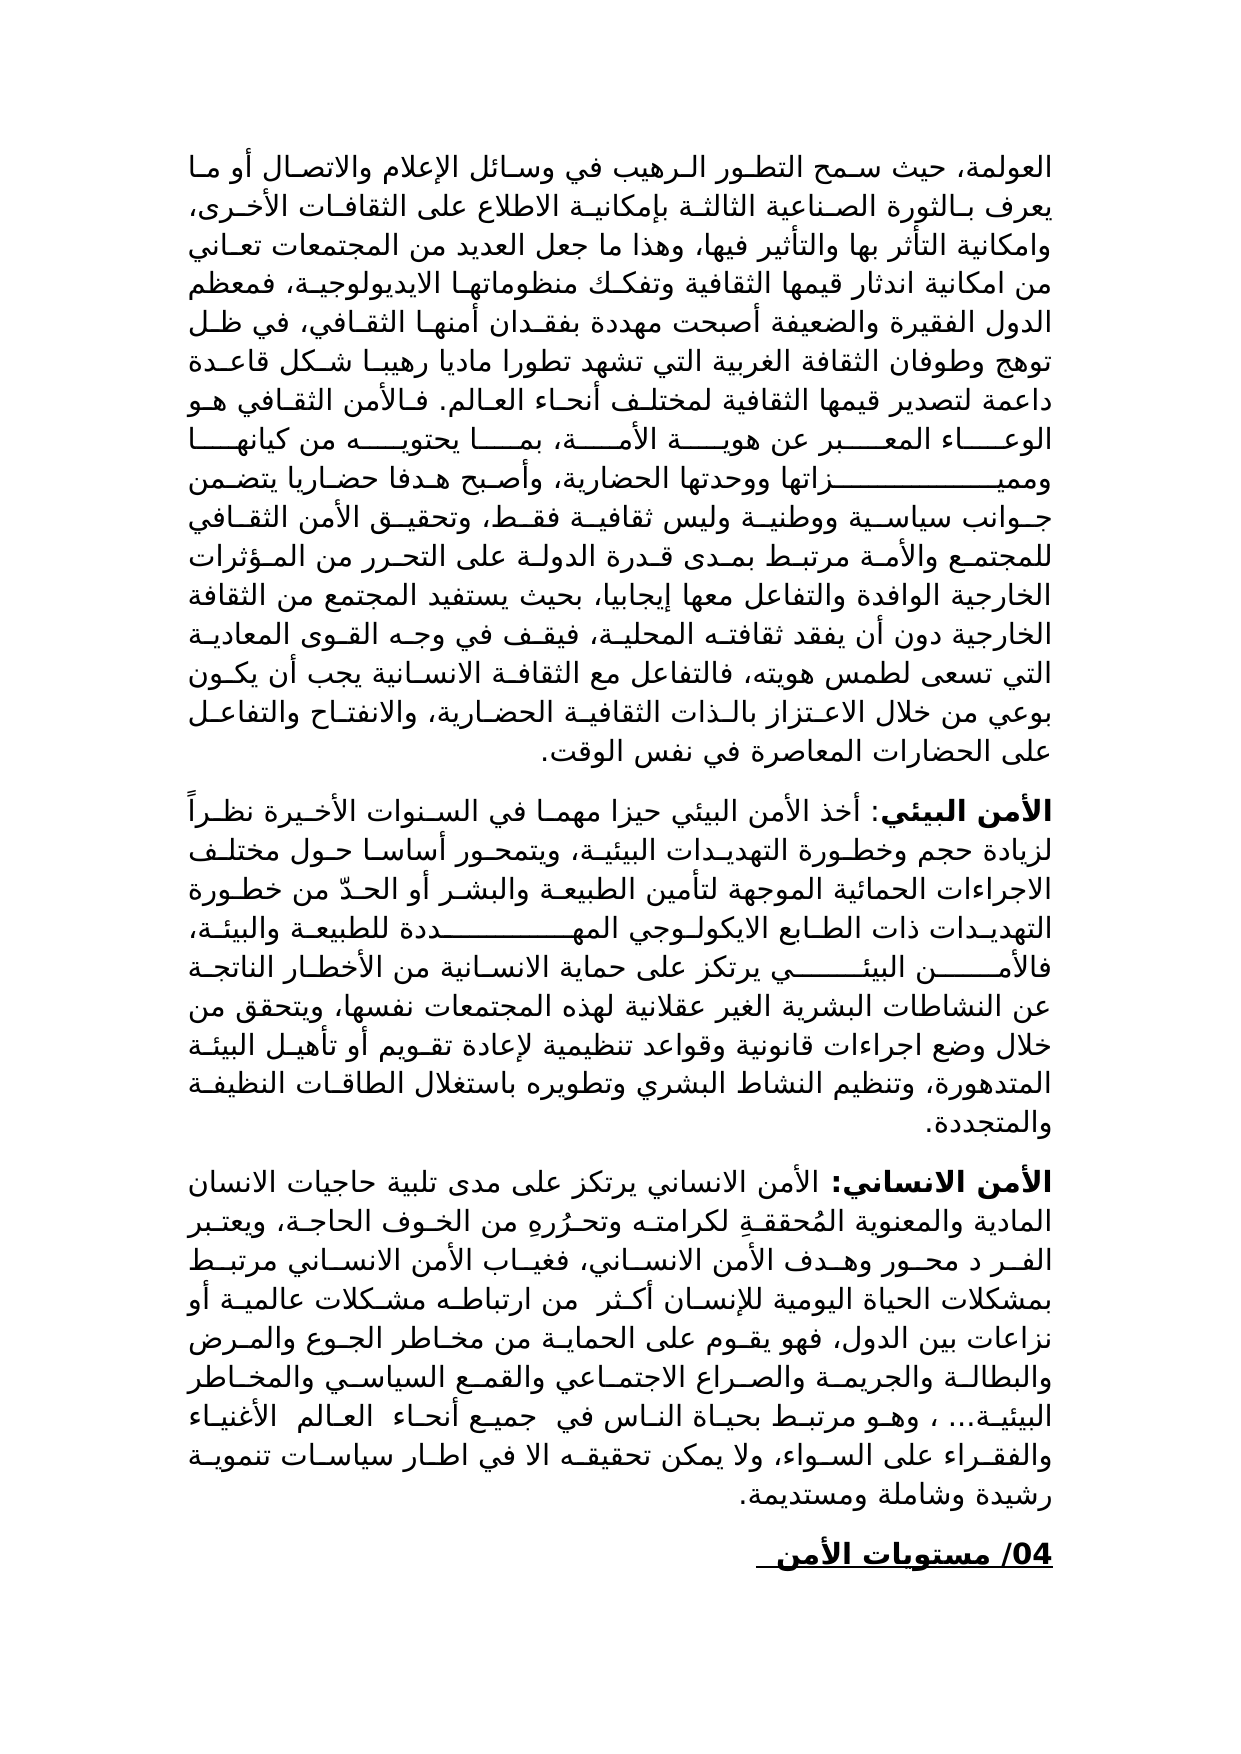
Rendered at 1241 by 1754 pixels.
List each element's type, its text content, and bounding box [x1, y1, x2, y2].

text الأمن البيئي: أخذ الأمن البيئي حيزا مهما في السنوات الأخيرة نظراً لزيادة حجم وخطورة التهديدات البيئية، ويتمحور أساسا حول مختلف الاجراءات الحمائية الموجهة لتأمين الطبيعة والبشر أو الحدّ من خطورة التهديدات ذات الطابع الايكولوجي المهــــــــــــــددة للطبيعة والبيئة، فالأمـــــــن البيئــــــــي يرتكز على حماية الانسانية من الأخطار الناتجة عن النشاطات البشرية الغير عقلانية لهذه المجتمعات نفسها، ويتحقق من خلال وضع اجراءات قانونية وقواعد تنظيمية لإعادة تقويم أو تأهيل البيئة المتدهورة، وتنظيم النشاط البشري وتطويره باستغلال الطاقات النظيفة والمتجددة. [187, 794, 1053, 1140]
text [187, 150, 1053, 768]
text الأمن الانساني: الأمن الانساني يرتكز على مدى تلبية حاجيات الانسان المادية والمعنوية المُحققةِ لكرامته وتحرُرهِ من الخوف الحاجة، ويعتبر الفر د محور وهدف الأمن الانساني، فغياب الأمن الانساني مرتبط بمشكلات الحياة اليومية للإنسان أكثر من ارتباطه مشكلات عالمية أو نزاعات بين الدول، فهو يقوم على الحماية من مخاطر الجوع والمرض والبطالة والجريمة والصراع الاجتماعي والقمع السياسي والمخاطر البيئية... ، وهو مرتبط بحياة الناس في جميع أنحاء العالم الأغنياء والفقراء على السواء، ولا يمكن تحقيقه الا في اطار سياسات تنموية رشيدة وشاملة ومستديمة. [187, 1166, 1053, 1511]
text 04/ مستويات الأمن [187, 1537, 1053, 1571]
